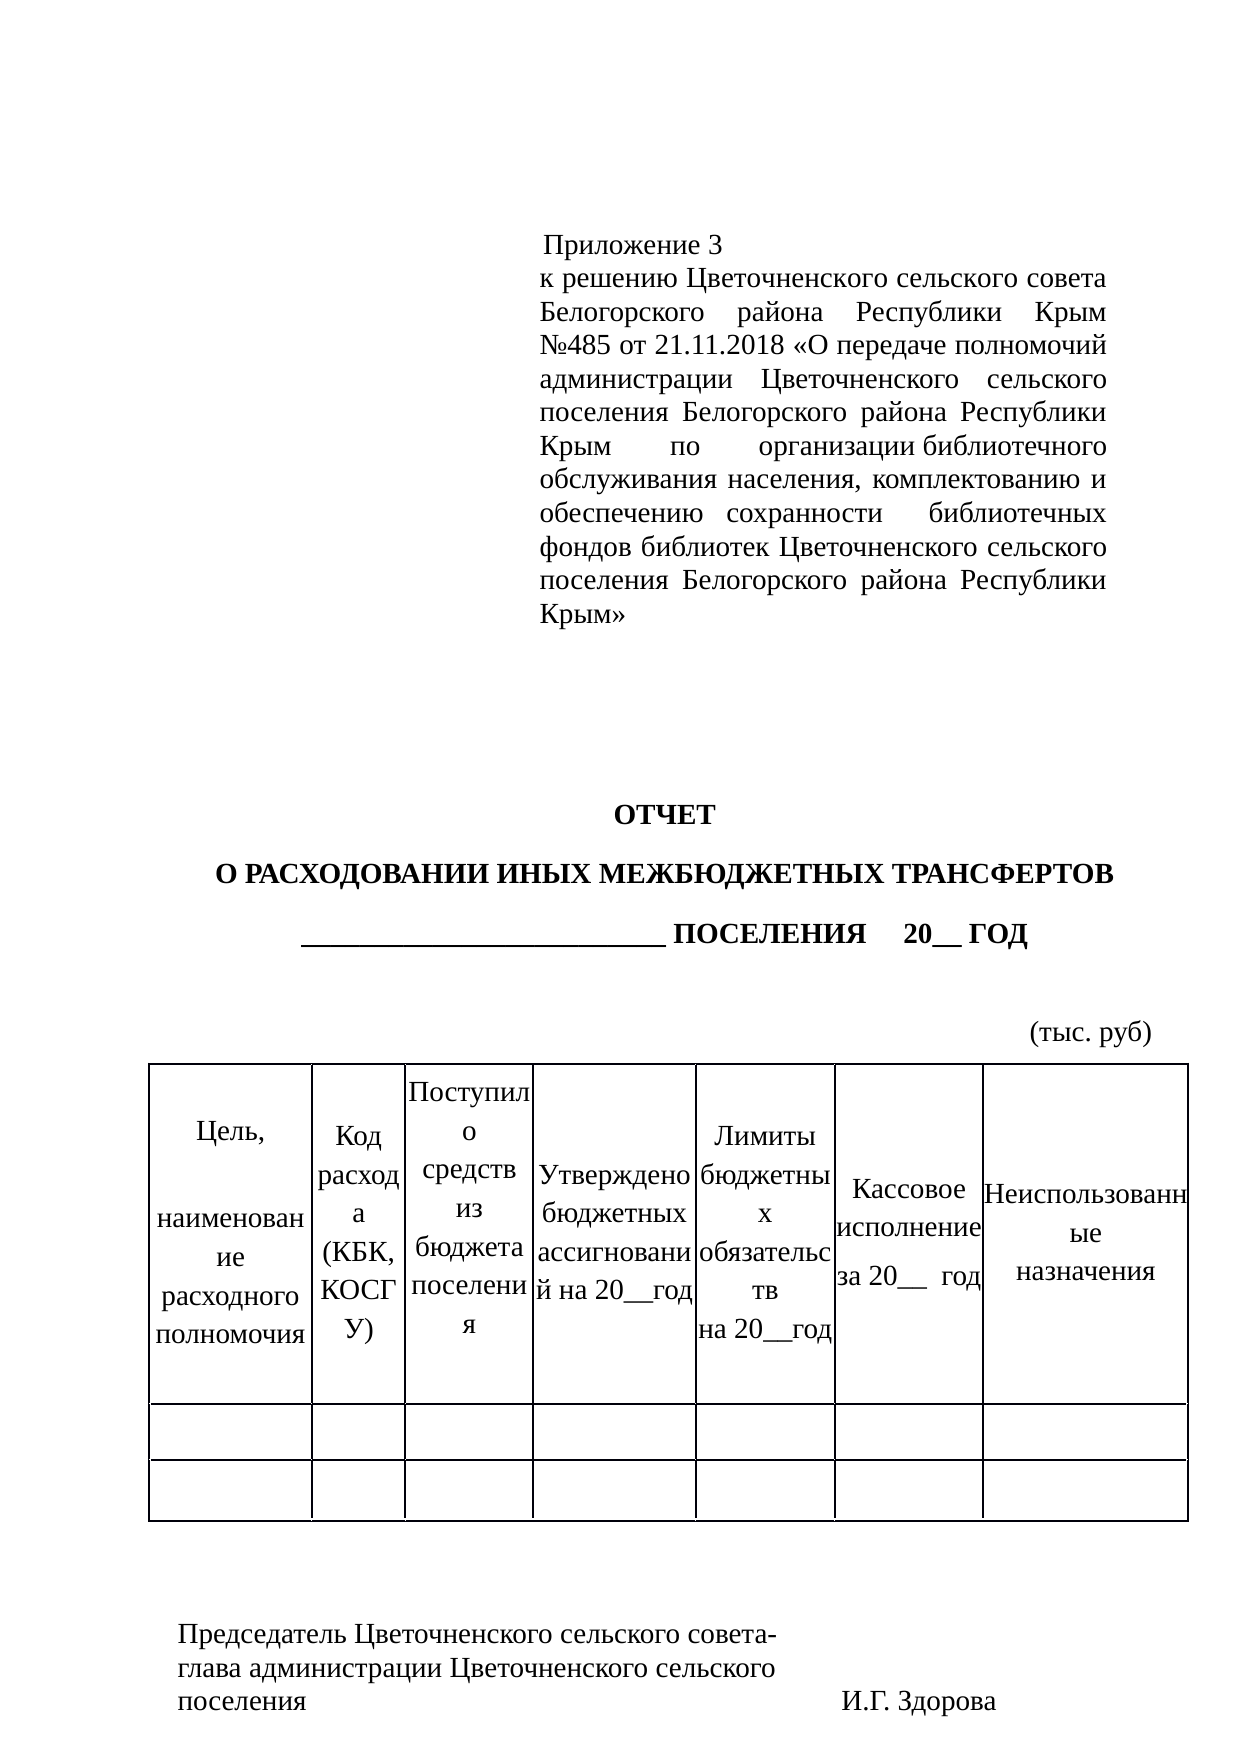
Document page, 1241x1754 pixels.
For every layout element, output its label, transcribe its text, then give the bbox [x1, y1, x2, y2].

table_cell [984, 1403, 1187, 1458]
table_cell [983, 1459, 1187, 1519]
text (тыс. руб) [177, 975, 1152, 1047]
table_cell [835, 1461, 983, 1519]
text поселения И.Г. Здорова [177, 1683, 1152, 1717]
table_header Неиспользованные назначения [984, 1065, 1187, 1403]
table_cell [534, 1405, 695, 1458]
text О РАСХОДОВАНИИ ИНЫХ МЕЖБЮДЖЕТНЫХ ТРАНСФЕРТОВ [177, 856, 1152, 890]
text ОТЧЕТ [177, 797, 1152, 831]
table_cell [150, 1459, 312, 1519]
text Председатель Цветочненского сельского совета- [177, 1616, 1152, 1650]
table_cell [312, 1461, 405, 1519]
table_cell [697, 1405, 834, 1458]
table_header Утверждено бюджетных ассигнований на 20__год [534, 1065, 695, 1403]
table_cell [313, 1405, 404, 1458]
table_header Код расхода (КБК, КОСГУ) [313, 1065, 404, 1403]
table_header Приложение 3 к решению Цветочненского сельского совета Белогорского района Республики Крым №485 от 21.11.2018 «О передаче полномочий администрации Цветочненского сельского поселения Белогорского района Республики Крым по организации библиотечного обслуживания населения, комплектованию и обеспечению сохранности библиотечных фондов библиотек Цветочненского сельского поселения Белогорского района Республики Крым» [528, 227, 1118, 629]
table_cell [406, 1405, 532, 1458]
table_cell [695, 1461, 834, 1519]
text глава администрации Цветочненского сельского [177, 1650, 1152, 1683]
table_header Лимиты бюджетных обязательств на 20__год [697, 1065, 834, 1403]
table_cell [533, 1461, 695, 1519]
table_header Цель, наименование расходного полномочия [150, 1065, 311, 1403]
table_header Поступило средств из бюджета поселения [406, 1065, 532, 1403]
table_cell [405, 1461, 533, 1519]
table_cell [836, 1405, 982, 1458]
table_header Кассовое исполнение за 20__ год [836, 1065, 982, 1403]
text _________________________ ПОСЕЛЕНИЯ 20__ ГОД [177, 916, 1152, 949]
table_cell [150, 1403, 311, 1458]
